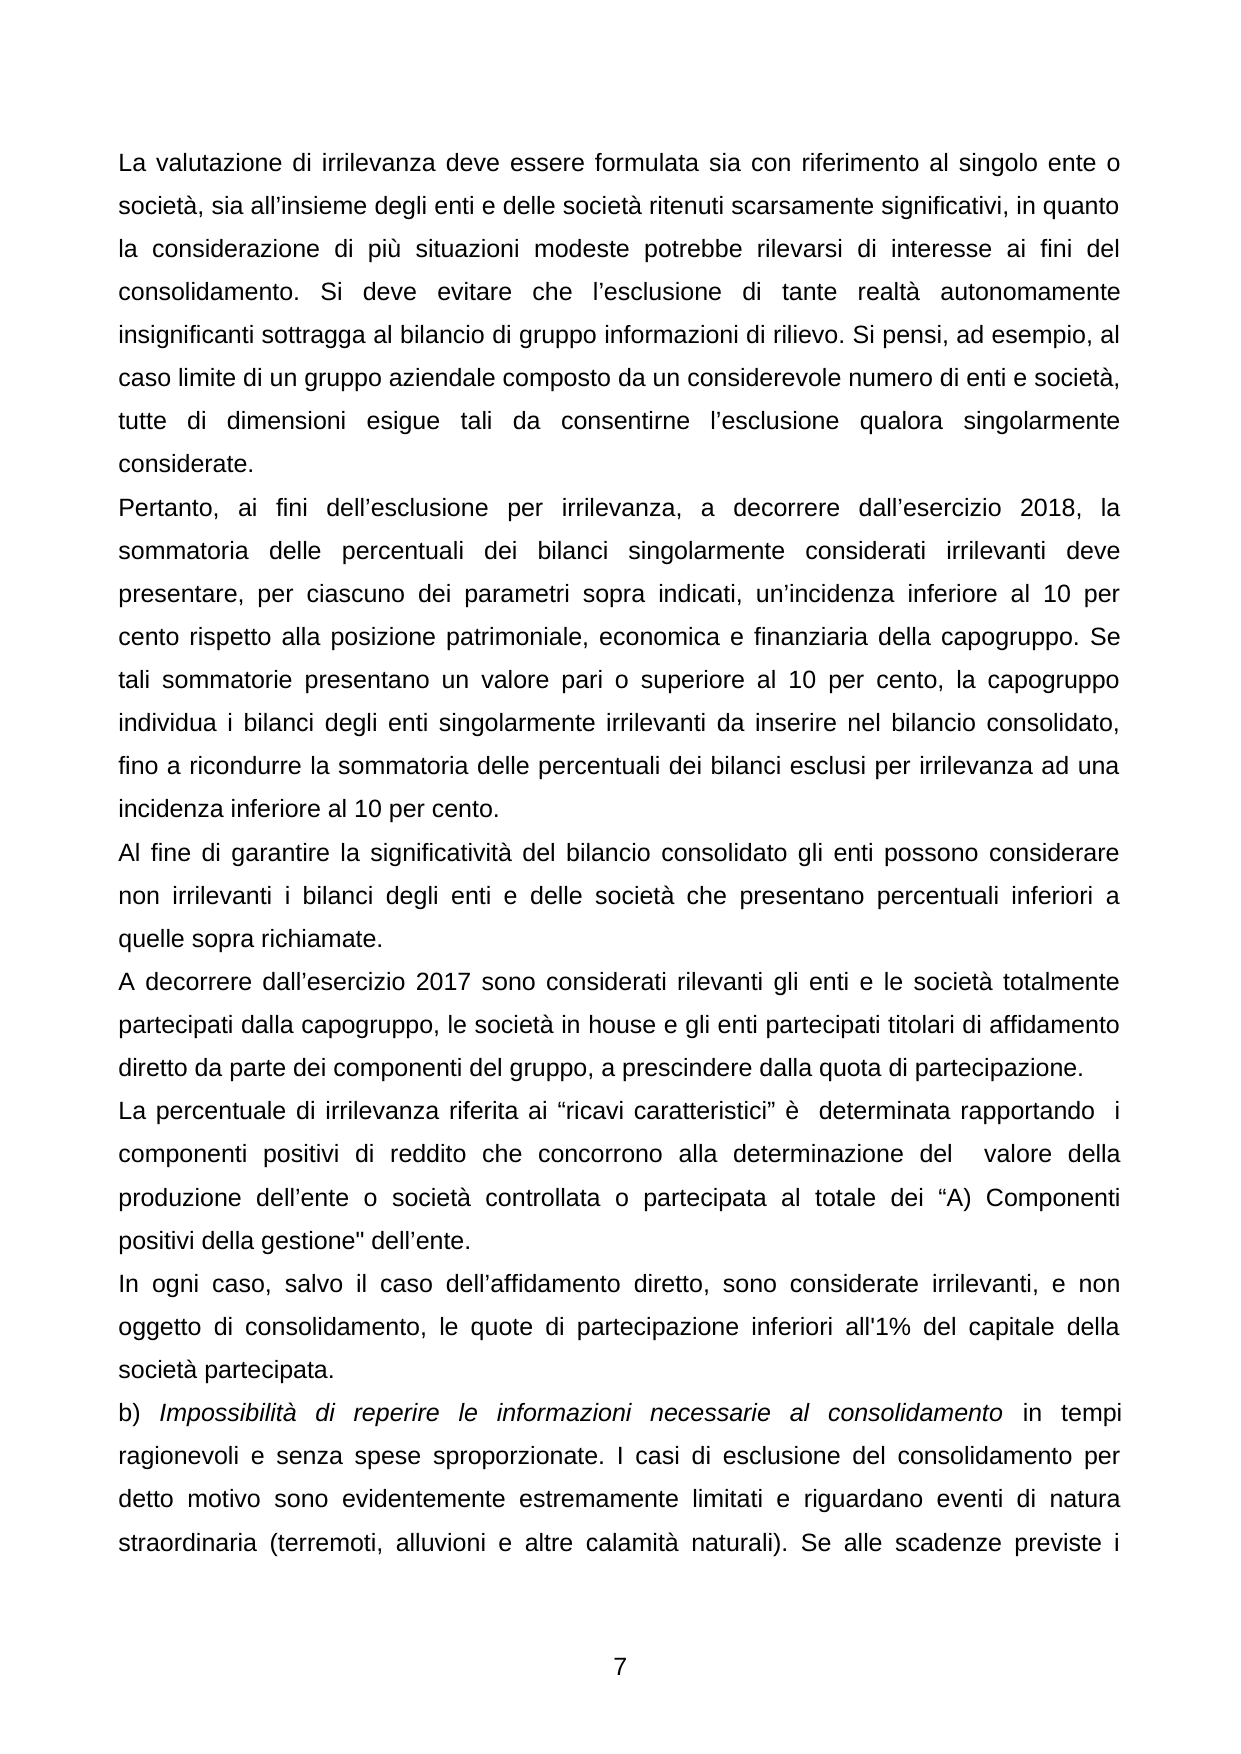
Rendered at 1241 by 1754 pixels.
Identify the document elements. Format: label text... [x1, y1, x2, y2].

text A decorrere dall’esercizio 2017 sono considerati rilevanti gli enti e le società totalmente partecipati dalla capogruppo, le società in house e gli enti partecipati titolari di affidamento diretto da parte dei componenti del gruppo, a prescindere dalla quota di partecipazione. [118, 967, 1122, 1082]
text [118, 1398, 1122, 1556]
text La percentuale di irrilevanza riferita ai “ricavi caratteristici” è determinata rapportando i componenti positivi di reddito che concorrono alla determinazione del valore della produzione dell’ente o società controllata o partecipata al totale dei “A) Componenti positivi della gestione" dell’ente. [118, 1096, 1122, 1254]
text Pertanto, ai fini dell’esclusione per irrilevanza, a decorrere dall’esercizio 2018, la sommatoria delle percentuali dei bilanci singolarmente considerati irrilevanti deve presentare, per ciascuno dei parametri sopra indicati, un’incidenza inferiore al 10 per cento rispetto alla posizione patrimoniale, economica e finanziaria della capogruppo. Se tali sommatorie presentano un valore pari o superiore al 10 per cento, la capogruppo individua i bilanci degli enti singolarmente irrilevanti da inserire nel bilancio consolidato, fino a ricondurre la sommatoria delle percentuali dei bilanci esclusi per irrilevanza ad una incidenza inferiore al 10 per cento. [118, 493, 1122, 823]
text In ogni caso, salvo il caso dell’affidamento diretto, sono considerate irrilevanti, e non oggetto di consolidamento, le quote di partecipazione inferiori all'1% del capitale della società partecipata. [118, 1269, 1122, 1384]
text Al fine di garantire la significatività del bilancio consolidato gli enti possono considerare non irrilevanti i bilanci degli enti e delle società che presentano percentuali inferiori a quelle sopra richiamate. [118, 838, 1122, 953]
text La valutazione di irrilevanza deve essere formulata sia con riferimento al singolo ente o società, sia all’insieme degli enti e delle società ritenuti scarsamente significativi, in quanto la considerazione di più situazioni modeste potrebbe rilevarsi di interesse ai fini del consolidamento. Si deve evitare che l’esclusione di tante realtà autonomamente insignificanti sottragga al bilancio di gruppo informazioni di rilievo. Si pensi, ad esempio, al caso limite di un gruppo aziendale composto da un considerevole numero di enti e società, tutte di dimensioni esigue tali da consentirne l’esclusione qualora singolarmente considerate. [118, 148, 1122, 478]
